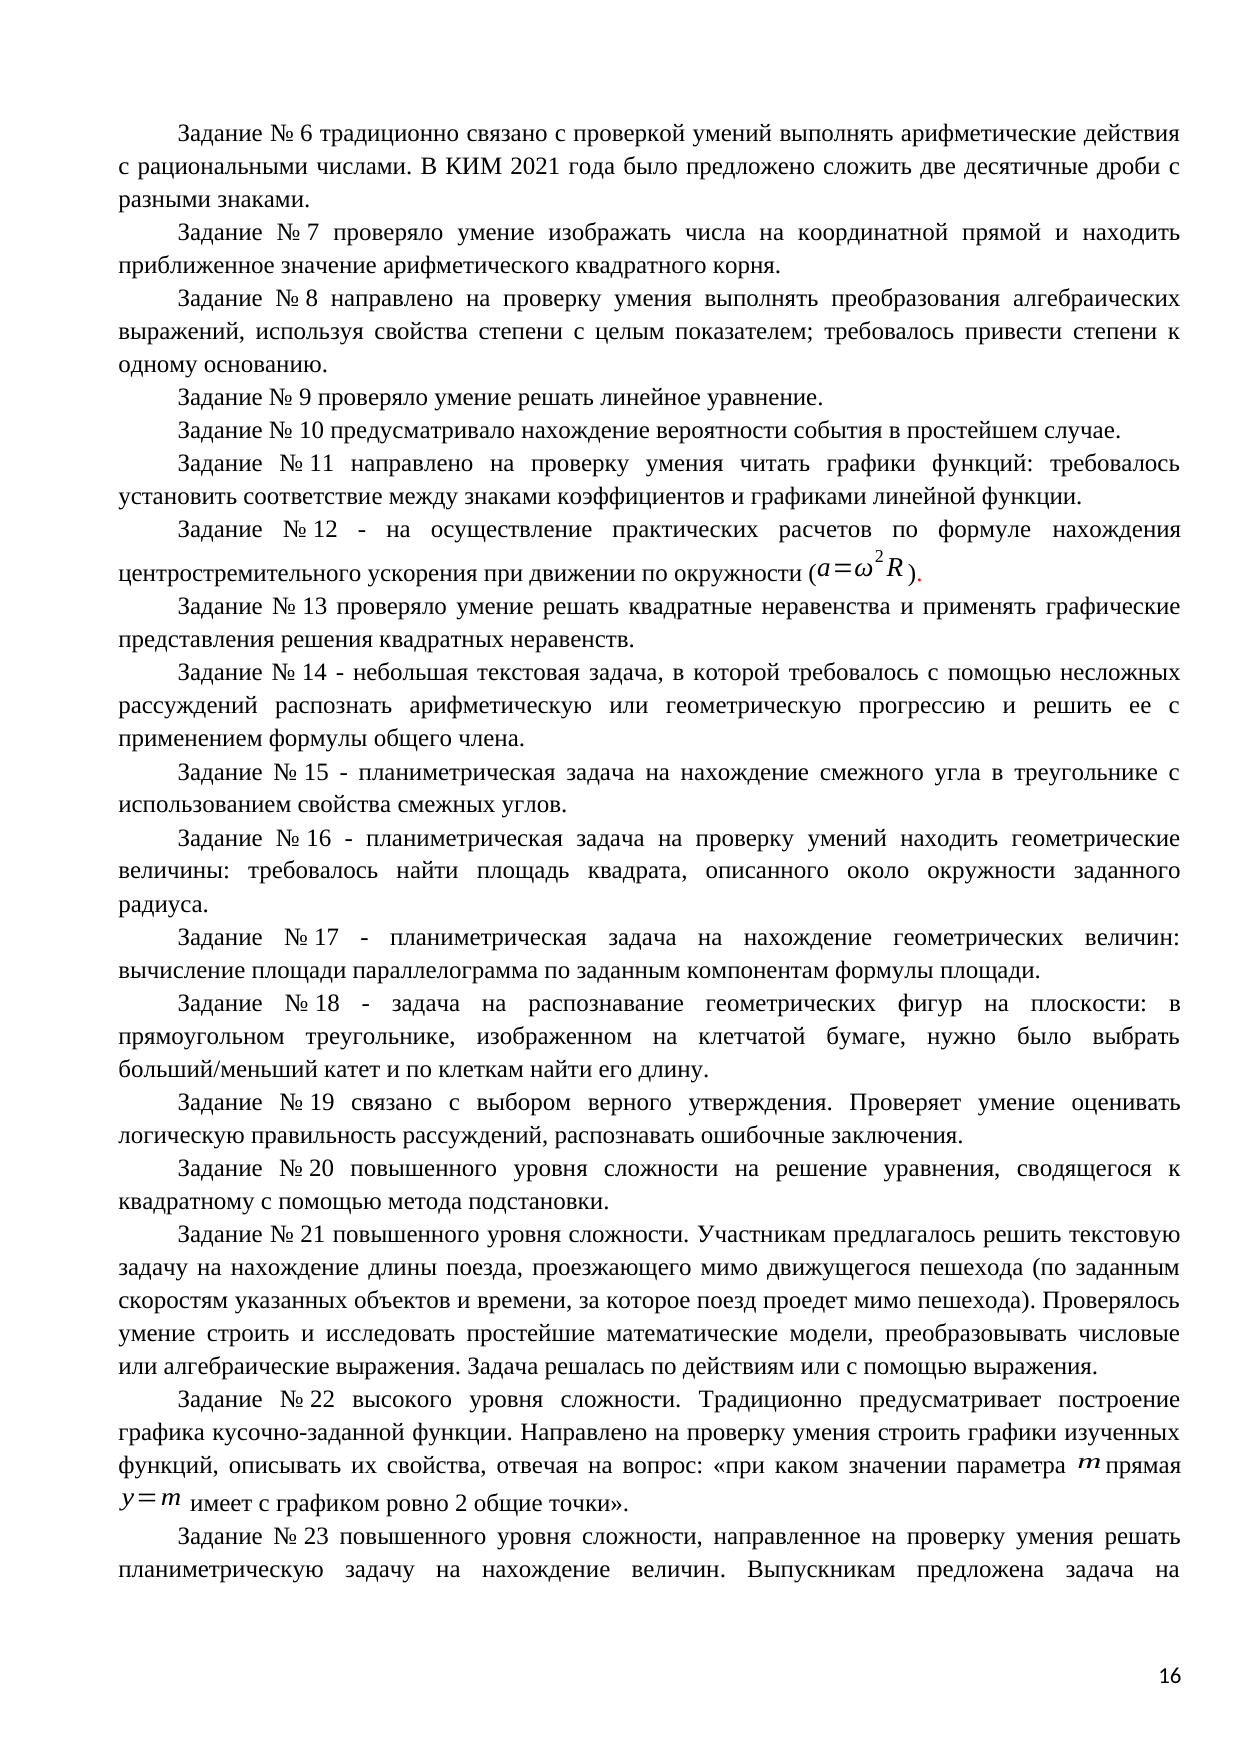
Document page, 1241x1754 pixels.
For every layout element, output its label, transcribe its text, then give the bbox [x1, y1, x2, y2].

text Задание № 12 - на осуществление практических расчетов по формуле нахождения центростремительного ускорения при движении по окружности (). [118, 514, 1181, 587]
text Задание № 15 - планиметрическая задача на нахождение смежного угла в треугольнике с использованием свойства смежных углов. [118, 757, 1181, 818]
text Задание № 17 - планиметрическая задача на нахождение геометрических величин: вычисление площади параллелограмма по заданным компонентам формулы площади. [118, 922, 1181, 983]
text Задание № 7 проверяло умение изображать числа на координатной прямой и находить приближенное значение арифметического квадратного корня. [118, 217, 1181, 279]
text Задание № 13 проверяло умение решать квадратные неравенства и применять графические представления решения квадратных неравенств. [118, 591, 1181, 653]
text Задание № 9 проверяло умение решать линейное уравнение. [118, 382, 1181, 411]
text Задание № 14 - небольшая текстовая задача, в которой требовалось с помощью несложных рассуждений распознать арифметическую или геометрическую прогрессию и решить ее с применением формулы общего члена. [118, 657, 1181, 752]
text Задание № 19 связано с выбором верного утверждения. Проверяет умение оценивать логическую правильность рассуждений, распознавать ошибочные заключения. [118, 1087, 1181, 1148]
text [118, 1521, 1181, 1583]
text Задание № 22 высокого уровня сложности. Традиционно предусматривает построение графика кусочно-заданной функции. Направлено на проверку умения строить графики изученных функций, описывать их свойства, отвечая на вопрос: «при каком значении параметра прямая имеет с графиком ровно 2 общие точки». [118, 1384, 1181, 1517]
text Задание № 8 направлено на проверку умения выполнять преобразования алгебраических выражений, используя свойства степени с целым показателем; требовалось привести степени к одному основанию. [118, 283, 1181, 378]
text Задание № 16 - планиметрическая задача на проверку умений находить геометрические величины: требовалось найти площадь квадрата, описанного около окружности заданного радиуса. [118, 823, 1181, 917]
text Задание № 11 направлено на проверку умения читать графики функций: требовалось установить соответствие между знаками коэффициентов и графиками линейной функции. [118, 448, 1181, 510]
text Задание № 21 повышенного уровня сложности. Участникам предлагалось решить текстовую задачу на нахождение длины поезда, проезжающего мимо движущегося пешехода (по заданным скоростям указанных объектов и времени, за которое поезд проедет мимо пешехода). Проверялось умение строить и исследовать простейшие математические модели, преобразовывать числовые или алгебраические выражения. Задача решалась по действиям или с помощью выражения. [118, 1219, 1181, 1380]
text Задание № 18 - задача на распознавание геометрических фигур на плоскости: в прямоугольном треугольнике, изображенном на клетчатой бумаге, нужно было выбрать больший/меньший катет и по клеткам найти его длину. [118, 988, 1181, 1082]
text Задание № 10 предусматривало нахождение вероятности события в простейшем случае. [118, 415, 1181, 444]
text Задание № 6 традиционно связано с проверкой умений выполнять арифметические действия с рациональными числами. В КИМ 2021 года было предложено сложить две десятичные дроби с разными знаками. [118, 118, 1181, 213]
text Задание № 20 повышенного уровня сложности на решение уравнения, сводящегося к квадратному с помощью метода подстановки. [118, 1153, 1181, 1214]
